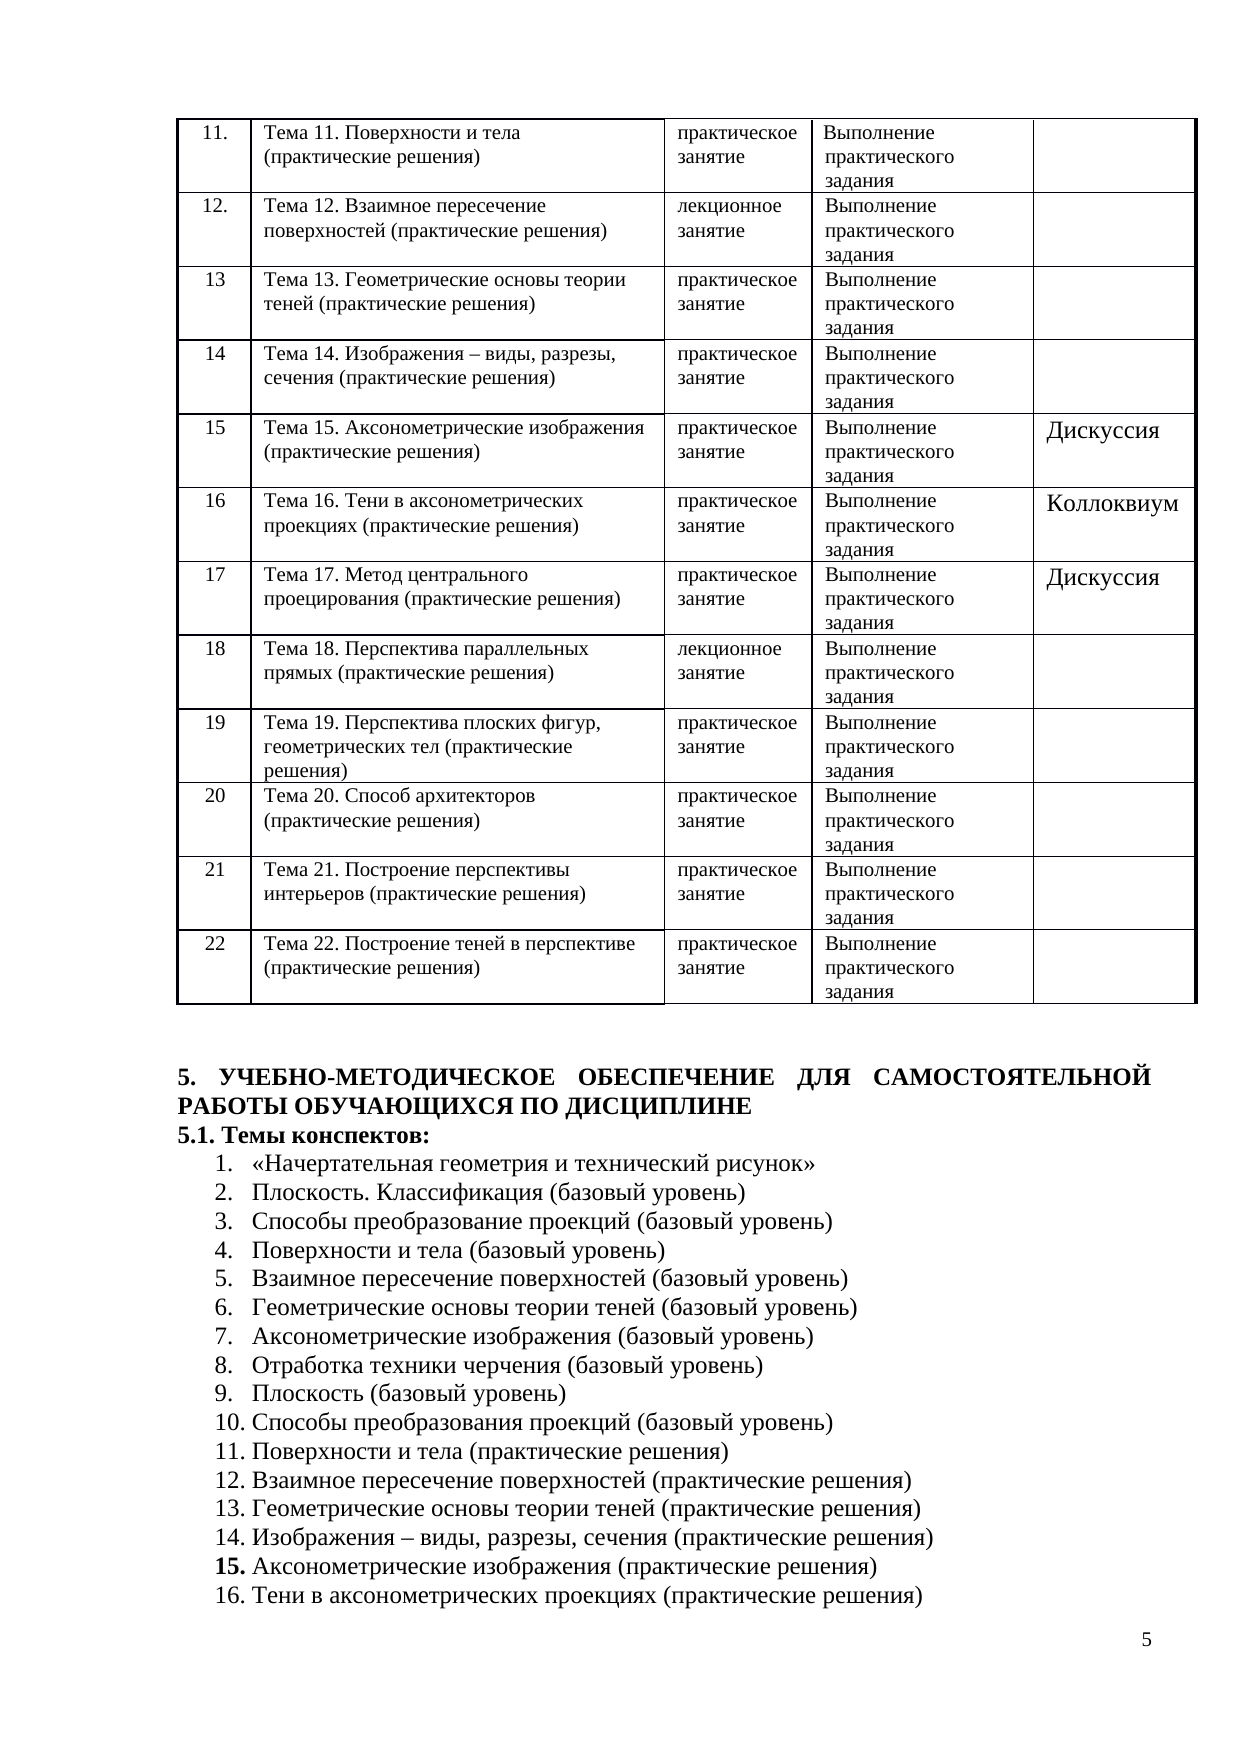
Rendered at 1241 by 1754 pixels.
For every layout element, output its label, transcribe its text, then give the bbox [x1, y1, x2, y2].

table_cell 15 [179, 415, 250, 487]
table_cell Выполнение практического задания [813, 414, 1033, 487]
table_cell Тема 13. Геометрические основы теории теней (практические решения) [252, 267, 664, 339]
table_cell 18 [179, 636, 250, 708]
table_cell Выполнение практического задания [813, 193, 1033, 266]
table_cell Выполнение практического задания [813, 709, 1033, 782]
list Поверхности и тела (практические решения) [214, 1436, 1152, 1465]
table_cell 16 [179, 488, 250, 561]
table_cell [1034, 340, 1194, 413]
table_cell Дискуссия [1034, 414, 1194, 487]
table_cell 11. [179, 120, 250, 192]
table_cell Тема 12. Взаимное пересечение поверхностей (практические решения) [252, 193, 664, 266]
list Поверхности и тела (базовый уровень) [214, 1235, 1152, 1263]
list Взаимное пересечение поверхностей (практические решения) [214, 1465, 1152, 1493]
table_cell Выполнение практического задания [813, 562, 1033, 634]
table_cell [1034, 930, 1194, 1003]
list Способы преобразования проекций (базовый уровень) [214, 1407, 1152, 1436]
table_cell Тема 14. Изображения – виды, разрезы, сечения (практические решения) [252, 341, 664, 413]
table_cell практическое занятие [665, 857, 811, 929]
table_cell лекционное занятие [665, 193, 811, 266]
table_cell практическое занятие [665, 709, 811, 782]
table_cell Выполнение практического задания [813, 783, 1033, 856]
list Изображения – виды, разрезы, сечения (практические решения) [214, 1522, 1152, 1551]
table_cell Тема 21. Построение перспективы интерьеров (практические решения) [252, 857, 664, 929]
table_cell Тема 22. Построение теней в перспективе (практические решения) [252, 931, 664, 1003]
table_cell 12. [179, 193, 250, 266]
list «Начертательная геометрия и технический рисунок» [214, 1148, 1152, 1177]
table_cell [813, 119, 1033, 192]
table_cell Тема 17. Метод центрального проецирования (практические решения) [252, 562, 664, 634]
table_cell практическое занятие [665, 340, 811, 413]
table_cell [1034, 635, 1194, 708]
table_cell [1034, 119, 1194, 192]
table_cell Выполнение практического задания [813, 635, 1033, 708]
table_cell Коллоквиум [1034, 488, 1194, 561]
table_cell Выполнение практического задания [813, 857, 1033, 929]
table_cell Выполнение практического задания [813, 488, 1033, 561]
list Геометрические основы теории теней (базовый уровень) [214, 1292, 1152, 1321]
table_cell 21 [179, 857, 250, 929]
table_cell практическое занятие [665, 488, 811, 561]
table_cell [1034, 709, 1194, 782]
table_cell 13 [179, 267, 250, 339]
table_cell 20 [179, 783, 250, 856]
text 5.1. Темы конспектов: [177, 1120, 1152, 1148]
table_cell Тема 16. Тени в аксонометрических проекциях (практические решения) [252, 488, 664, 561]
list Геометрические основы теории теней (практические решения) [214, 1493, 1152, 1522]
table_cell 22 [179, 931, 250, 1003]
table_cell практическое занятие [665, 562, 811, 634]
text 5. Учебно-методическое обеспечение для самостоятельной работы обучающихся по дисциплине [177, 1062, 1152, 1120]
table_cell Выполнение практического задания [813, 340, 1033, 413]
table_cell 17 [179, 562, 250, 634]
table_cell Дискуссия [1034, 562, 1194, 634]
table_cell лекционное занятие [665, 635, 811, 708]
table_cell Тема 18. Перспектива параллельных прямых (практические решения) [252, 636, 664, 708]
table_cell Тема 11. Поверхности и тела (практические решения) [252, 120, 664, 192]
table_cell практическое занятие [665, 119, 812, 192]
list Плоскость. Классификация (базовый уровень) [214, 1177, 1152, 1206]
list Отработка техники черчения (базовый уровень) [214, 1350, 1152, 1378]
table_cell [1034, 193, 1194, 266]
list Способы преобразование проекций (базовый уровень) [214, 1206, 1152, 1235]
table_cell 19 [179, 710, 250, 782]
list Аксонометрические изображения (практические решения) [214, 1551, 1152, 1580]
table_cell 14 [179, 341, 250, 413]
table_cell Выполнение практического задания [813, 930, 1033, 1003]
table_cell практическое занятие [665, 783, 811, 856]
table_cell Тема 19. Перспектива плоских фигур, геометрических тел (практические решения) [252, 710, 664, 782]
list Аксонометрические изображения (базовый уровень) [214, 1321, 1152, 1350]
list Взаимное пересечение поверхностей (базовый уровень) [214, 1263, 1152, 1292]
table_cell практическое занятие [665, 930, 811, 1003]
table_cell [1034, 783, 1194, 856]
table_cell практическое занятие [665, 414, 811, 487]
table_cell Тема 15. Аксонометрические изображения (практические решения) [252, 415, 664, 487]
table_cell практическое занятие [665, 267, 811, 339]
table_cell [1034, 857, 1194, 929]
list Тени в аксонометрических проекциях (практические решения) [214, 1580, 1152, 1608]
list Плоскость (базовый уровень) [214, 1378, 1152, 1407]
table_cell [1034, 267, 1194, 339]
table_cell Тема 20. Способ архитекторов (практические решения) [252, 783, 664, 856]
table_cell Выполнение практического задания [813, 267, 1033, 339]
